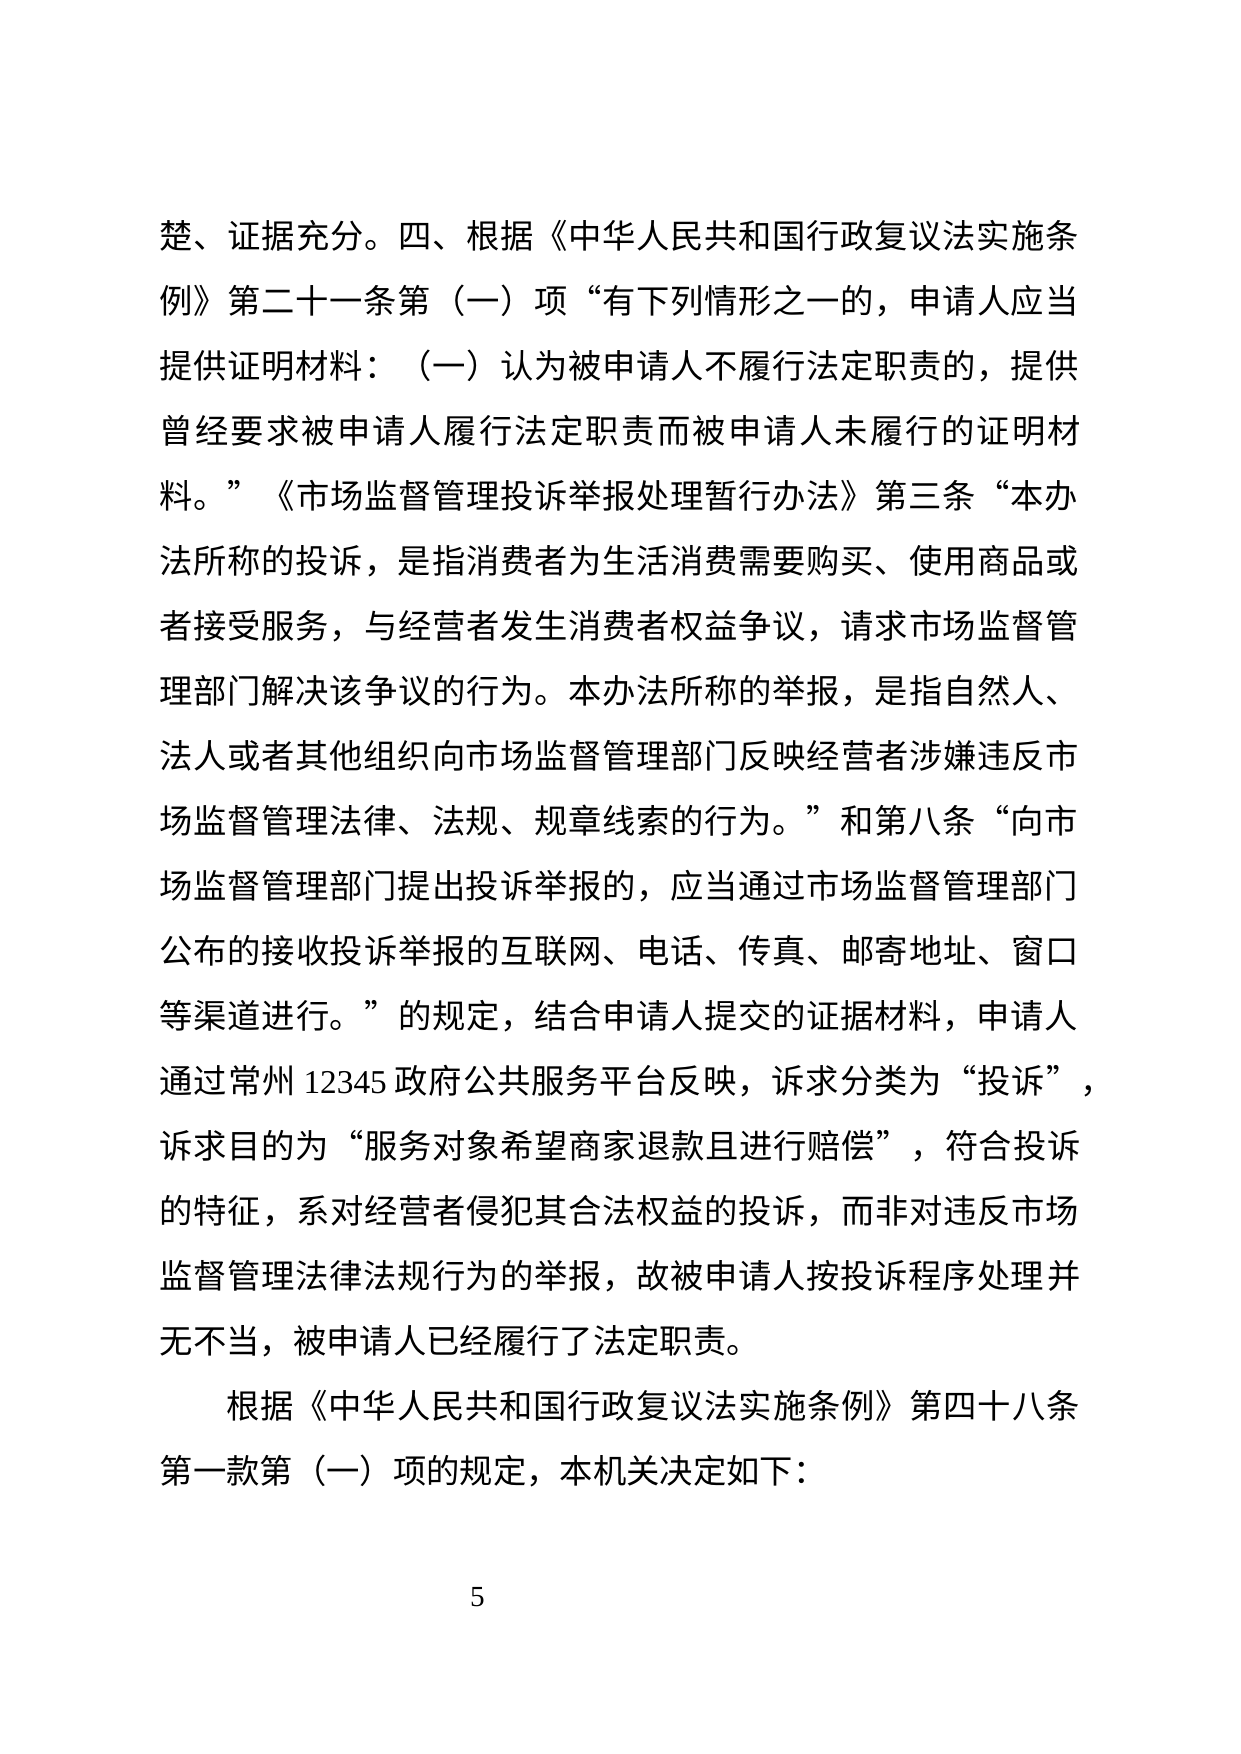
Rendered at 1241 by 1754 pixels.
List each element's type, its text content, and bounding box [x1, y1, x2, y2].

text 根据《中华人民共和国行政复议法实施条例》第四十八条第一款第（一）项的规定，本机关决定如下： [159, 1372, 1081, 1502]
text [159, 202, 1081, 1372]
